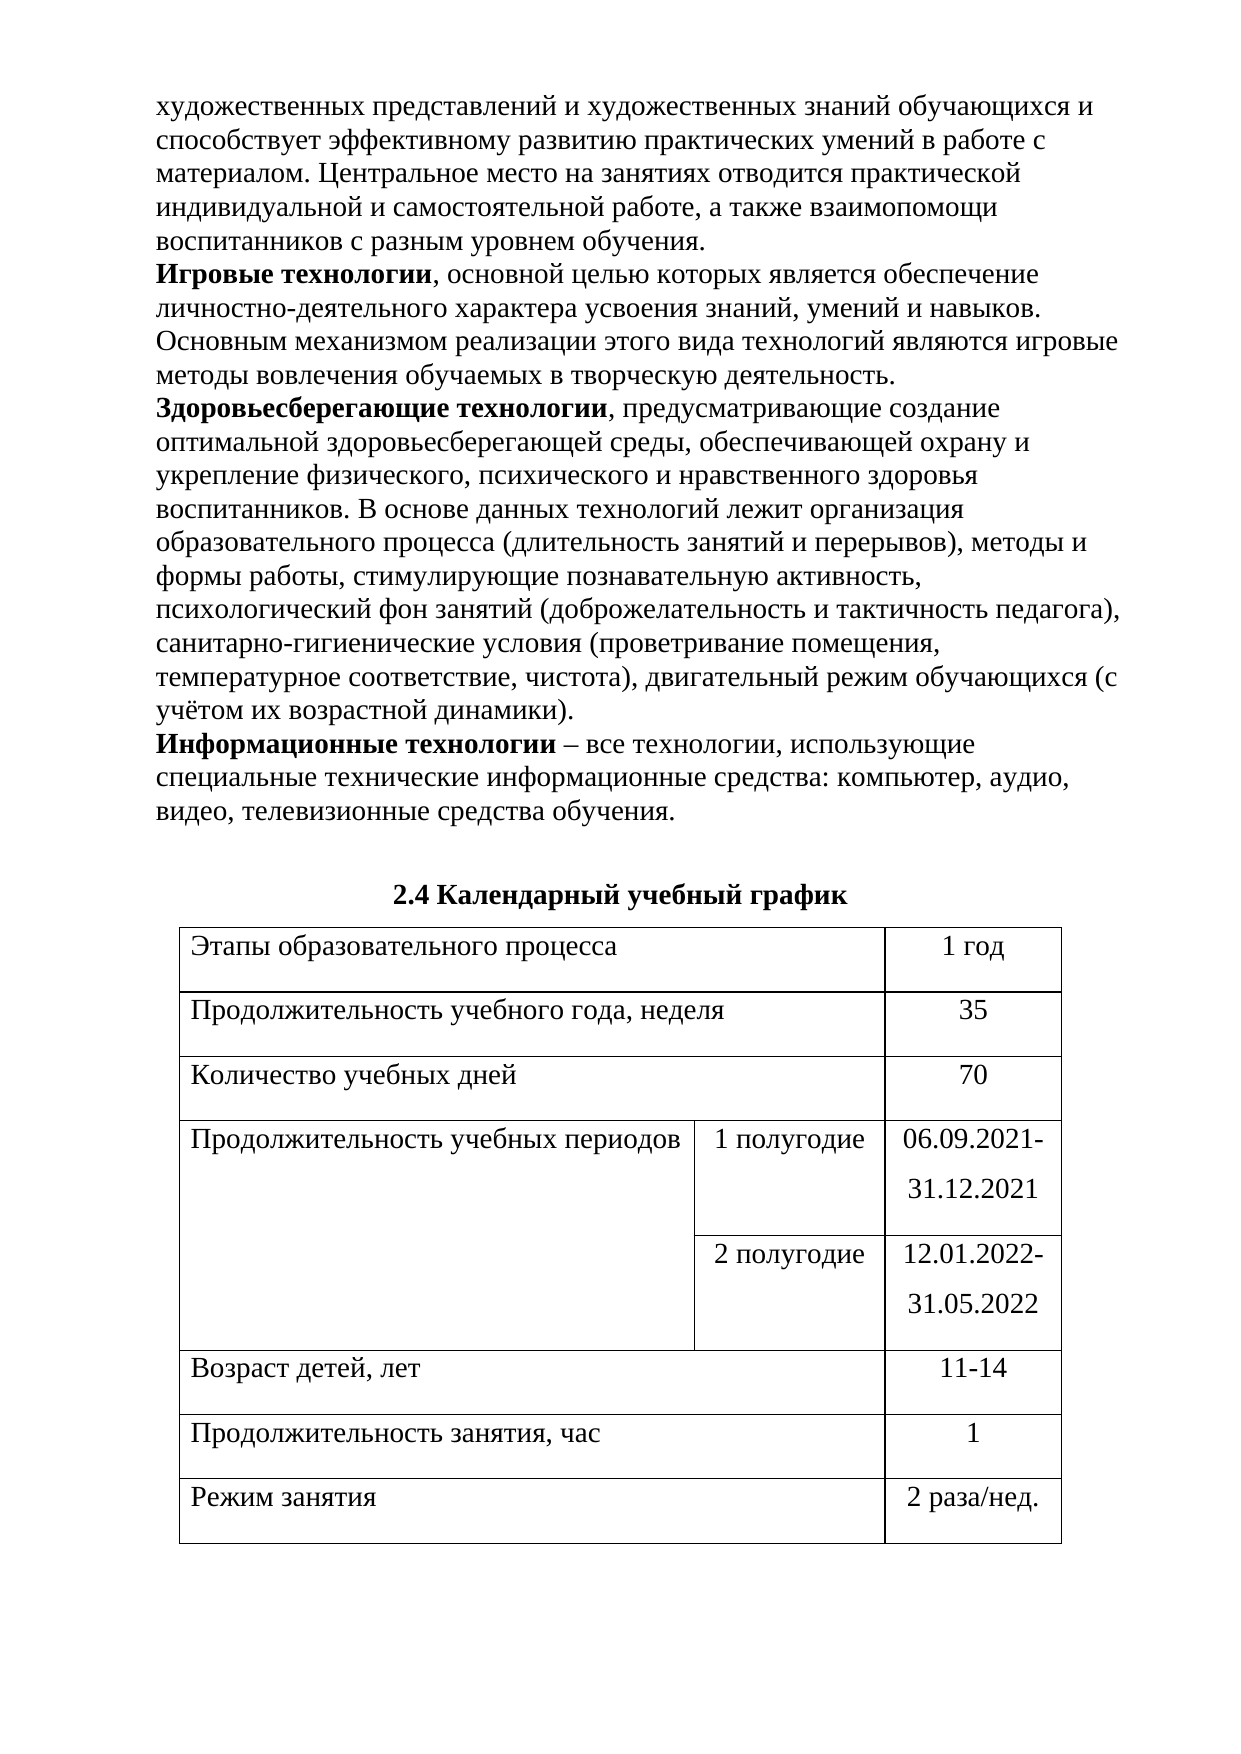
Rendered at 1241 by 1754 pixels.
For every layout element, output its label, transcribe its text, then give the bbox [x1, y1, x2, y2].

table_cell Продолжительность учебных периодов [180, 1121, 694, 1349]
text Информационные технологии – все технологии, использующие специальные технические информационные средства: компьютер, аудио, видео, телевизионные средства обучения. [156, 726, 1122, 826]
table_cell Продолжительность занятия, час [180, 1415, 884, 1478]
table_cell Количество учебных дней [180, 1057, 884, 1120]
table_cell 1 полугодие [695, 1121, 884, 1235]
table_cell 12.01.2022- 31.05.2022 [886, 1236, 1061, 1349]
table_cell 70 [886, 1057, 1061, 1120]
table_header Этапы образовательного процесса [180, 928, 884, 991]
table_cell 1 [886, 1415, 1061, 1478]
text 2.4 Календарный учебный график [118, 877, 1122, 910]
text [156, 88, 1122, 256]
table_cell 06.09.2021- 31.12.2021 [886, 1121, 1061, 1235]
text Игровые технологии, основной целью которых является обеспечение личностно-деятельного характера усвоения знаний, умений и навыков. Основным механизмом реализации этого вида технологий являются игровые методы вовлечения обучаемых в творческую деятельность. [156, 256, 1122, 390]
table_cell Режим занятия [180, 1479, 884, 1543]
table_cell 2 полугодие [695, 1236, 884, 1349]
table_header 1 год [886, 928, 1061, 991]
table_cell 2 раза/нед. [886, 1479, 1061, 1543]
text Здоровьесберегающие технологии, предусматривающие создание оптимальной здоровьесберегающей среды, обеспечивающей охрану и укрепление физического, психического и нравственного здоровья воспитанников. В основе данных технологий лежит организация образовательного процесса (длительность занятий и перерывов), методы и формы работы, стимулирующие познавательную активность, психологический фон занятий (доброжелательность и тактичность педагога), санитарно-гигиенические условия (проветривание помещения, температурное соответствие, чистота), двигательный режим обучающихся (с учётом их возрастной динамики). [156, 390, 1122, 726]
table_cell Продолжительность учебного года, неделя [180, 993, 884, 1056]
table_cell 11-14 [886, 1351, 1061, 1414]
table_cell Возраст детей, лет [180, 1351, 884, 1414]
table_cell 35 [886, 993, 1061, 1056]
